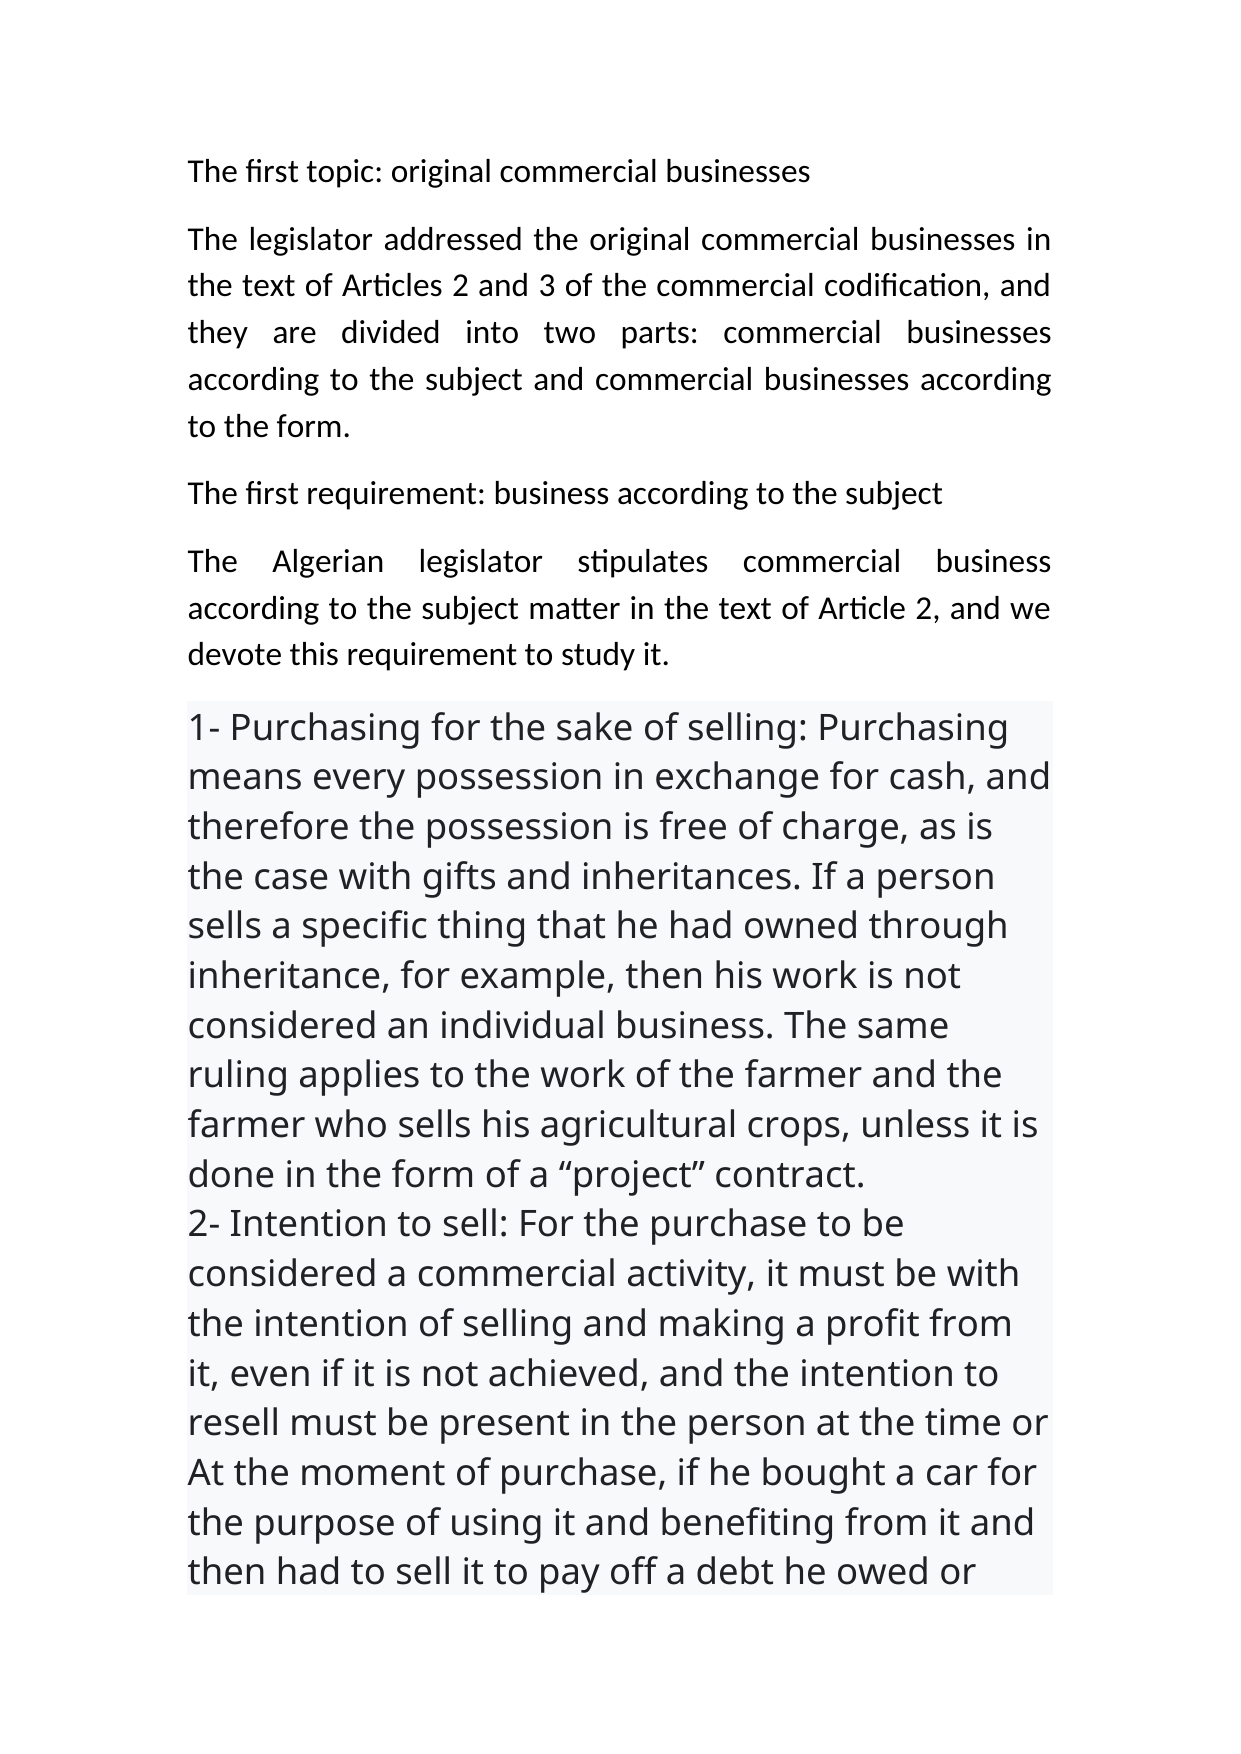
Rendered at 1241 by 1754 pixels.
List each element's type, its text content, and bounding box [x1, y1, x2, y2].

text 2- Intention to sell: For the purchase to be considered a commercial activity, it must be with the intention of selling and making a profit from it, even if it is not achieved, and the intention to resell must be present in the person at the time or [187, 1198, 1053, 1446]
text 1- Purchasing for the sake of selling: Purchasing means every possession in exchange for cash, and therefore the possession is free of charge, as is the case with gifts and inheritances. If a person sells a specific thing that he had owned through inheritance, for example, then his work is not considered an individual business. The same ruling applies to the work of the farmer and the farmer who sells his agricultural crops, unless it is done in the form of a “project” contract. [187, 701, 1053, 1198]
text The first requirement: business according to the subject [187, 472, 1053, 513]
text The Algerian legislator stipulates commercial business according to the subject matter in the text of Article 2, and we devote this requirement to study it. [187, 540, 1053, 674]
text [187, 1446, 1053, 1595]
text The legislator addressed the original commercial businesses in the text of Articles 2 and 3 of the commercial codification, and they are divided into two parts: commercial businesses according to the subject and commercial businesses according to the form. [187, 218, 1053, 445]
text The first topic: original commercial businesses [187, 150, 1053, 191]
